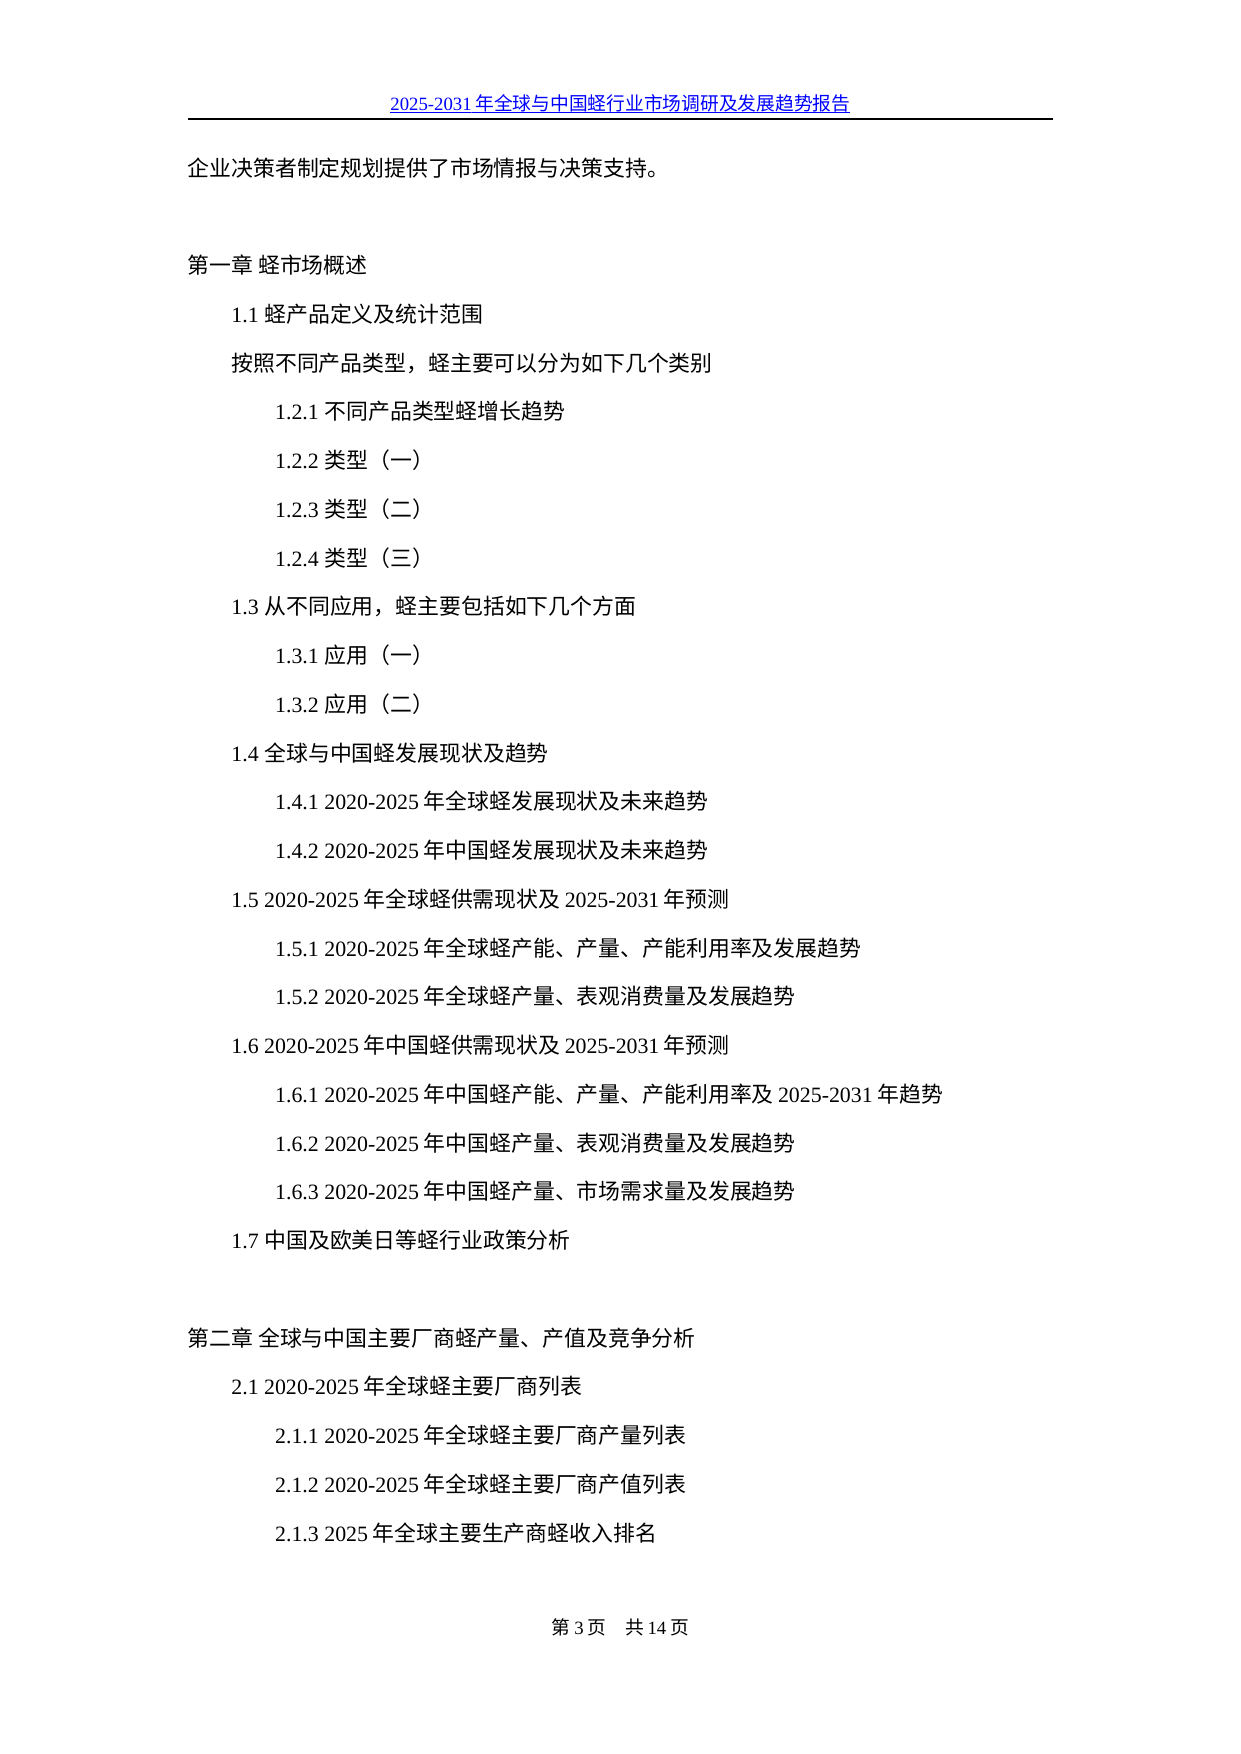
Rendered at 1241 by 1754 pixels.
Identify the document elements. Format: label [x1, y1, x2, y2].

text [187, 150, 1053, 1548]
